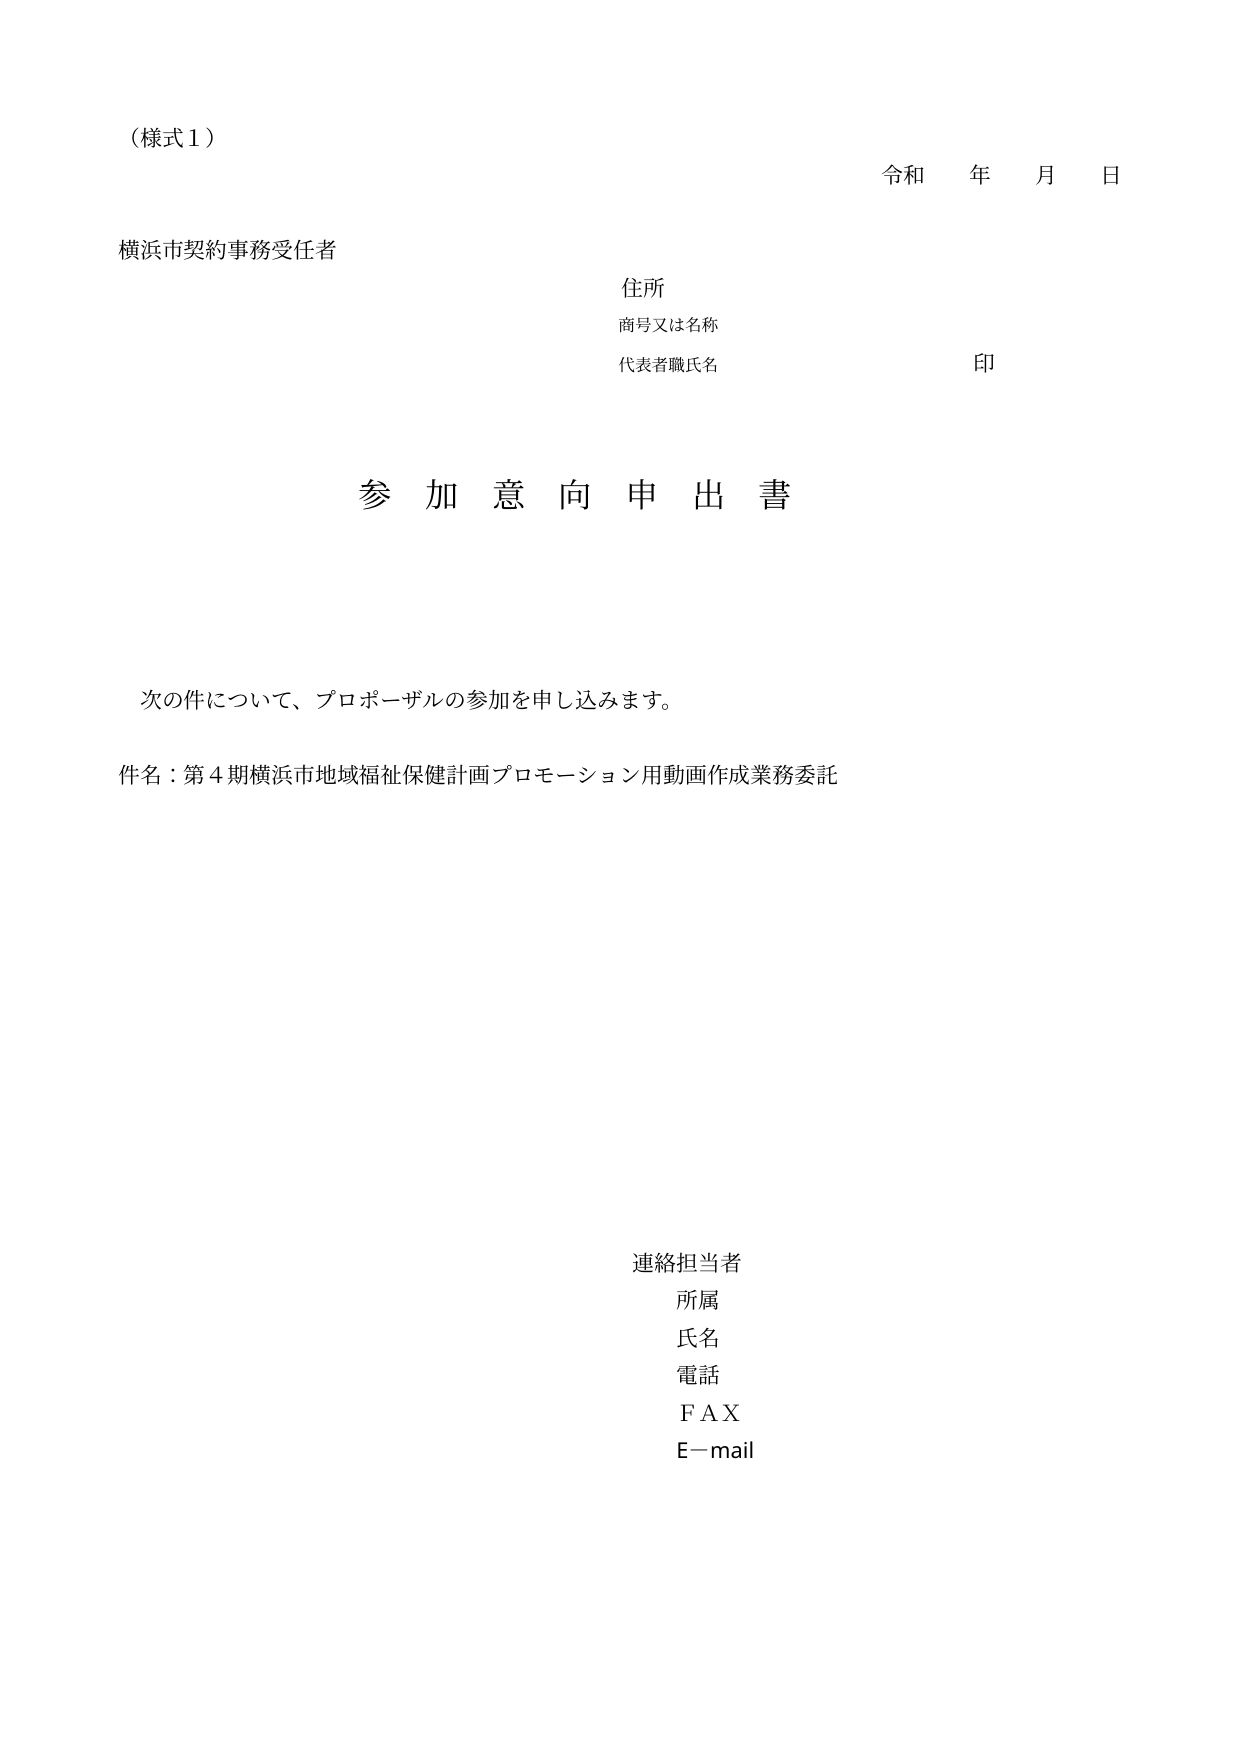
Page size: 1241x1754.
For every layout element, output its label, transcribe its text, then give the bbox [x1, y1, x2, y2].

text ＦＡＸ [118, 1393, 1122, 1431]
text 横浜市契約事務受任者 [118, 231, 1122, 268]
text 住所 [118, 268, 1122, 306]
text 次の件について、プロポーザルの参加を申し込みます。 [118, 681, 1122, 718]
text （様式１） [118, 118, 1034, 156]
text 代表者職氏名 印 [118, 343, 1122, 381]
text 商号又は名称 [118, 306, 1122, 343]
text 件名：第４期横浜市地域福祉保健計画プロモーション用動画作成業務委託 [118, 756, 1122, 793]
text 氏名 [118, 1318, 1122, 1356]
text E－mail [118, 1431, 1122, 1468]
text 電話 [118, 1356, 1122, 1393]
text 令和 年 月 日 [118, 156, 1122, 193]
text 連絡担当者 [118, 1243, 1122, 1281]
text 参 加 意 向 申 出 書 [118, 456, 1122, 531]
text 所属 [118, 1281, 1122, 1318]
